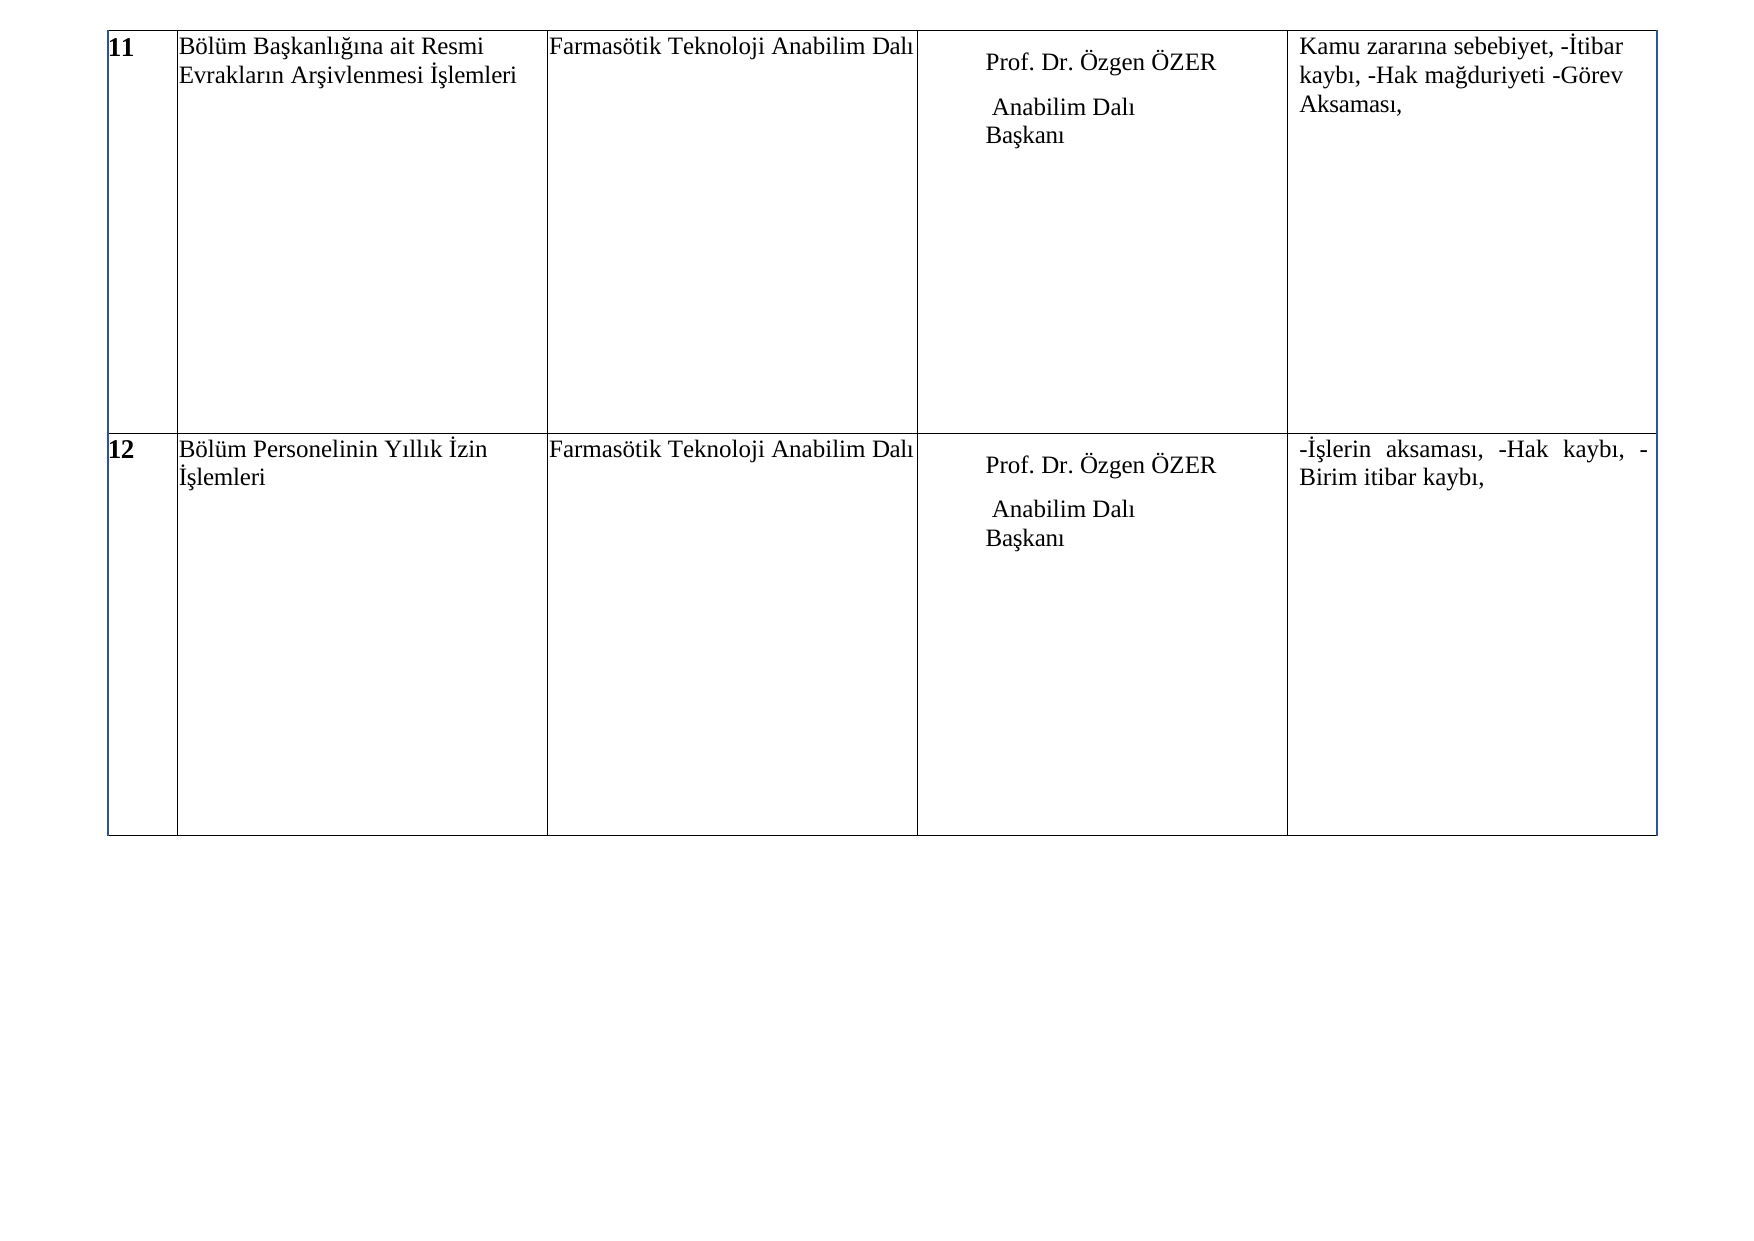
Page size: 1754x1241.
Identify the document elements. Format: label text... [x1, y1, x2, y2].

table_cell Prof. Dr. Özgen ÖZER Anabilim Dalı Başkanı [918, 434, 1287, 835]
table_cell Bölüm Personelinin Yıllık İzin İşlemleri [178, 434, 547, 835]
table_header Kamu zararına sebebiyet, -İtibar kaybı, -Hak mağduriyeti -Görev Aksaması, [1288, 31, 1656, 433]
table_header Bölüm Başkanlığına ait Resmi Evrakların Arşivlenmesi İşlemleri [178, 31, 547, 433]
table_cell -İşlerin aksaması, -Hak kaybı, - Birim itibar kaybı, [1288, 434, 1656, 835]
table_header Farmasötik Teknoloji Anabilim Dalı [548, 31, 917, 433]
table_header Prof. Dr. Özgen ÖZER Anabilim Dalı Başkanı [918, 31, 1287, 433]
table_cell 12 [109, 434, 177, 835]
table_cell Farmasötik Teknoloji Anabilim Dalı [548, 434, 917, 835]
table_header 11 [109, 31, 177, 433]
